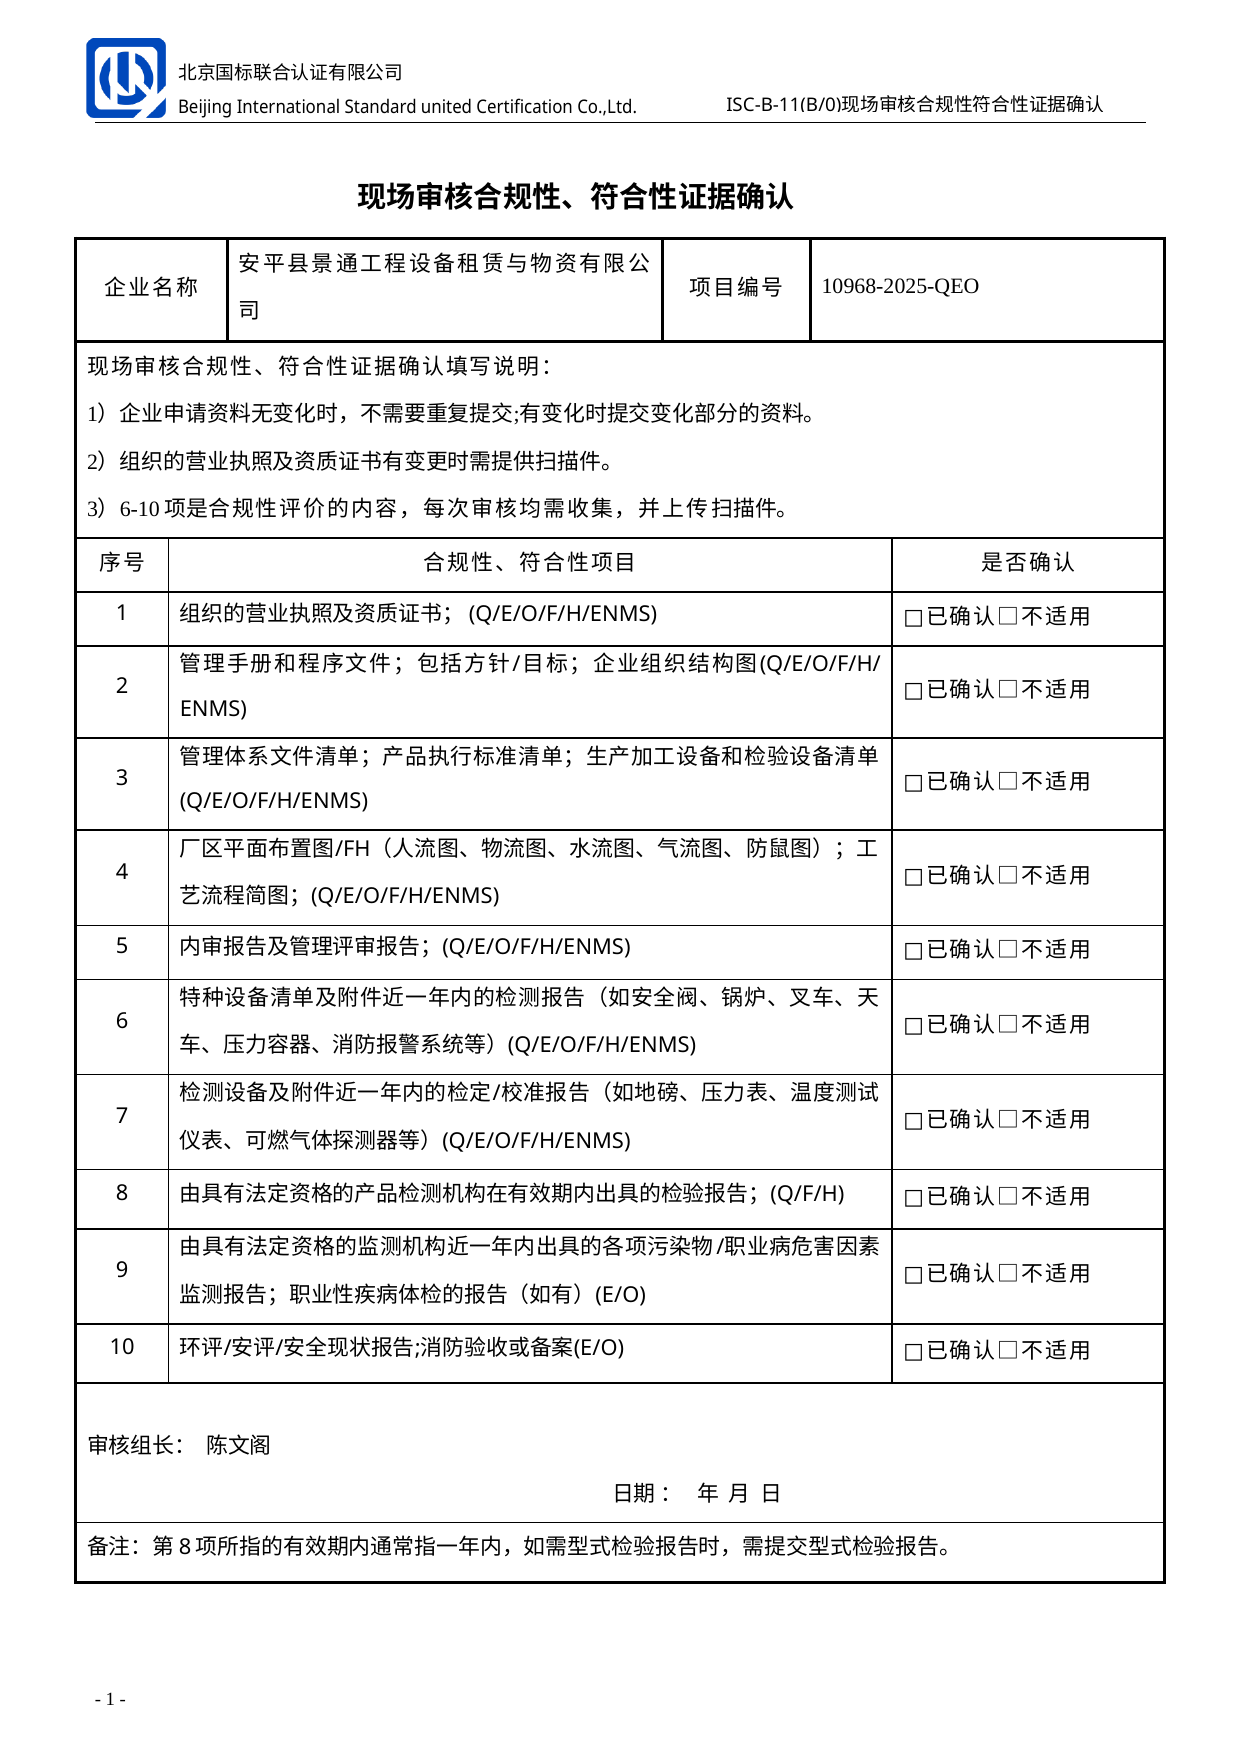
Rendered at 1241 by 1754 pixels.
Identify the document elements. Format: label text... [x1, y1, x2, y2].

table_cell 2 [77, 647, 168, 737]
table_cell 7 [77, 1075, 168, 1169]
table_cell 审核组长： 陈文阁 日期 ： 年 月 日 [77, 1384, 1163, 1522]
table_cell 是否确认 [893, 539, 1163, 591]
table_cell 管理手册和程序文件；包括方针/目标；企业组织结构图(Q/E/O/F/H/ENMS) [169, 647, 891, 737]
table_cell 合规性、符合性项目 [169, 539, 891, 591]
table_header 项目编号 [664, 240, 809, 339]
table_cell □已确认□不适用 [893, 1325, 1163, 1382]
table_cell □已确认□不适用 [893, 1170, 1163, 1228]
table_cell □已确认□不适用 [893, 1075, 1163, 1169]
table_cell 内审报告及管理评审报告；(Q/E/O/F/H/ENMS) [169, 926, 891, 978]
table_cell 由具有法定资格的监测机构近一年内出具的各项污染物/职业病危害因素监测报告；职业性疾病体检的报告（如有）(E/O) [169, 1230, 891, 1323]
table_cell 备注：第8项所指的有效期内通常指一年内，如需型式检验报告时，需提交型式检验报告。 [77, 1523, 1163, 1581]
table_cell 管理体系文件清单；产品执行标准清单；生产加工设备和检验设备清单(Q/E/O/F/H/ENMS) [169, 739, 891, 829]
table_cell □已确认□不适用 [893, 980, 1163, 1073]
table_cell 特种设备清单及附件近一年内的检测报告（如安全阀、锅炉、叉车、天车、压力容器、消防报警系统等）(Q/E/O/F/H/ENMS) [169, 980, 891, 1073]
table_cell □已确认□不适用 [893, 1230, 1163, 1323]
table_cell 3 [77, 739, 168, 829]
table_cell 5 [77, 926, 168, 978]
table_cell 8 [77, 1170, 168, 1228]
table_cell 6 [77, 980, 168, 1073]
table_cell 组织的营业执照及资质证书； (Q/E/O/F/H/ENMS) [169, 593, 891, 645]
text 现场审核合规性、符合性证据确认 [94, 173, 1146, 216]
table_cell 1 [77, 593, 168, 645]
table_cell 由具有法定资格的产品检测机构在有效期内出具的检验报告；(Q/F/H) [169, 1170, 891, 1228]
table_cell 序号 [77, 539, 168, 591]
table_cell □已确认□不适用 [893, 831, 1163, 924]
table_cell 检测设备及附件近一年内的检定/校准报告（如地磅、压力表、温度测试仪表、可燃气体探测器等）(Q/E/O/F/H/ENMS) [169, 1075, 891, 1169]
table_cell □已确认□不适用 [893, 739, 1163, 829]
table_cell □已确认□不适用 [893, 647, 1163, 737]
table_header 安平县景通工程设备租赁与物资有限公司 [229, 240, 661, 339]
table_cell □已确认□不适用 [893, 926, 1163, 978]
picture [86, 38, 166, 118]
table_cell 10 [77, 1325, 168, 1382]
table_cell □已确认□不适用 [893, 593, 1163, 645]
table_header 10968-2025-QEO [812, 240, 1163, 339]
table_cell 4 [77, 831, 168, 924]
table_header 企业名称 [77, 240, 226, 339]
table_cell 厂区平面布置图/FH（人流图、物流图、水流图、气流图、防鼠图）；工艺流程简图；(Q/E/O/F/H/ENMS) [169, 831, 891, 924]
table_cell 环评/安评/安全现状报告;消防验收或备案(E/O) [169, 1325, 891, 1382]
table_cell 现场审核合规性、符合性证据确认填写说明： 1）企业申请资料无变化时，不需要重复提交;有变化时提交变化部分的资料。 2）组织的营业执照及资质证书有变更时需提供扫描件。 3）6-10项是合规性评价的内容，每次审核均需收集，并上传扫描件。 [77, 343, 1163, 537]
table_cell 9 [77, 1230, 168, 1323]
